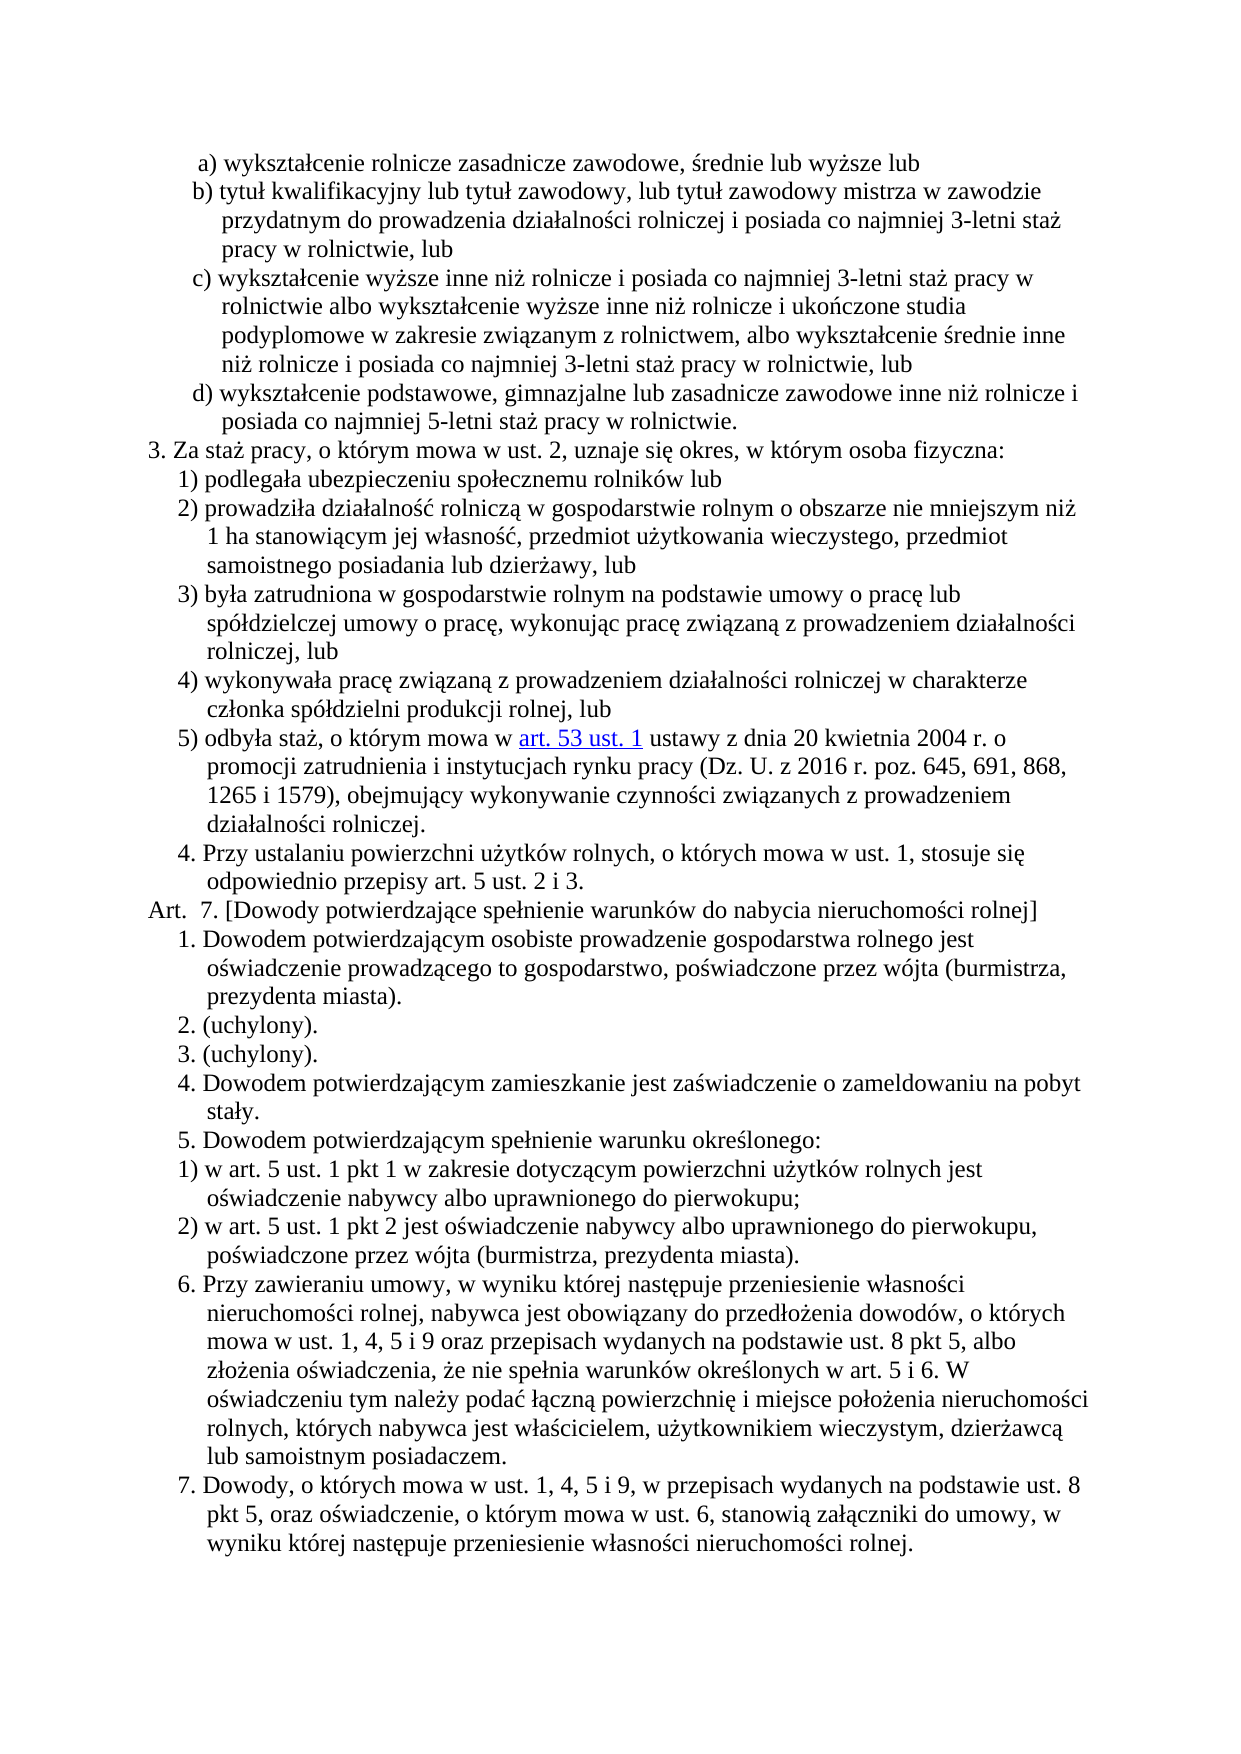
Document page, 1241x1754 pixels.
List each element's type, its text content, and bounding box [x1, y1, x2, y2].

text 4) wykonywała pracę związaną z prowadzeniem działalności rolniczej w charakterze członka spółdzielni produkcji rolnej, lub [177, 665, 1093, 723]
text 3. (uchylony). [177, 1039, 1093, 1068]
text Art. 7. [Dowody potwierdzające spełnienie warunków do nabycia nieruchomości rolnej] [148, 895, 1093, 924]
text 5. Dowodem potwierdzającym spełnienie warunku określonego: [177, 1125, 1093, 1154]
text 3) była zatrudniona w gospodarstwie rolnym na podstawie umowy o pracę lub spółdzielczej umowy o pracę, wykonując pracę związaną z prowadzeniem działalności rolniczej, lub [177, 579, 1093, 665]
text 2) w art. 5 ust. 1 pkt 2 jest oświadczenie nabywcy albo uprawnionego do pierwokupu, poświadczone przez wójta (burmistrza, prezydenta miasta). [177, 1211, 1093, 1269]
text c) wykształcenie wyższe inne niż rolnicze i posiada co najmniej 3-letni staż pracy w rolnictwie albo wykształcenie wyższe inne niż rolnicze i ukończone studia podyplomowe w zakresie związanym z rolnictwem, albo wykształcenie średnie inne niż rolnicze i posiada co najmniej 3-letni staż pracy w rolnictwie, lub [192, 263, 1093, 378]
text d) wykształcenie podstawowe, gimnazjalne lub zasadnicze zawodowe inne niż rolnicze i posiada co najmniej 5-letni staż pracy w rolnictwie. [192, 378, 1093, 435]
text 1) w art. 5 ust. 1 pkt 1 w zakresie dotyczącym powierzchni użytków rolnych jest oświadczenie nabywcy albo uprawnionego do pierwokupu; [177, 1154, 1093, 1211]
text 4. Dowodem potwierdzającym zamieszkanie jest zaświadczenie o zameldowaniu na pobyt stały. [177, 1068, 1093, 1125]
text 2. (uchylony). [177, 1010, 1093, 1039]
text a) wykształcenie rolnicze zasadnicze zawodowe, średnie lub wyższe lub [148, 148, 1093, 176]
text 1. Dowodem potwierdzającym osobiste prowadzenie gospodarstwa rolnego jest oświadczenie prowadzącego to gospodarstwo, poświadczone przez wójta (burmistrza, prezydenta miasta). [177, 924, 1093, 1010]
text 2) prowadziła działalność rolniczą w gospodarstwie rolnym o obszarze nie mniejszym niż 1 ha stanowiącym jej własność, przedmiot użytkowania wieczystego, przedmiot samoistnego posiadania lub dzierżawy, lub [177, 493, 1093, 579]
text 6. Przy zawieraniu umowy, w wyniku której następuje przeniesienie własności nieruchomości rolnej, nabywca jest obowiązany do przedłożenia dowodów, o których mowa w ust. 1, 4, 5 i 9 oraz przepisach wydanych na podstawie ust. 8 pkt 5, albo złożenia oświadczenia, że nie spełnia warunków określonych w art. 5 i 6. W oświadczeniu tym należy podać łączną powierzchnię i miejsce położenia nieruchomości rolnych, których nabywca jest właścicielem, użytkownikiem wieczystym, dzierżawcą lub samoistnym posiadaczem. [177, 1269, 1093, 1470]
text 4. Przy ustalaniu powierzchni użytków rolnych, o których mowa w ust. 1, stosuje się odpowiednio przepisy art. 5 ust. 2 i 3. [177, 838, 1093, 895]
text 3. Za staż pracy, o którym mowa w ust. 2, uznaje się okres, w którym osoba fizyczna: [148, 435, 1093, 464]
text 5) odbyła staż, o którym mowa w art. 53 ust. 1 ustawy z dnia 20 kwietnia 2004 r. o promocji zatrudnienia i instytucjach rynku pracy (Dz. U. z 2016 r. poz. 645, 691, 868, 1265 i 1579), obejmujący wykonywanie czynności związanych z prowadzeniem działalności rolniczej. [177, 723, 1093, 838]
text 7. Dowody, o których mowa w ust. 1, 4, 5 i 9, w przepisach wydanych na podstawie ust. 8 pkt 5, oraz oświadczenie, o którym mowa w ust. 6, stanowią załączniki do umowy, w wyniku której następuje przeniesienie własności nieruchomości rolnej. [177, 1470, 1093, 1556]
text b) tytuł kwalifikacyjny lub tytuł zawodowy, lub tytuł zawodowy mistrza w zawodzie przydatnym do prowadzenia działalności rolniczej i posiada co najmniej 3-letni staż pracy w rolnictwie, lub [192, 176, 1093, 263]
text 1) podlegała ubezpieczeniu społecznemu rolników lub [177, 464, 1093, 493]
